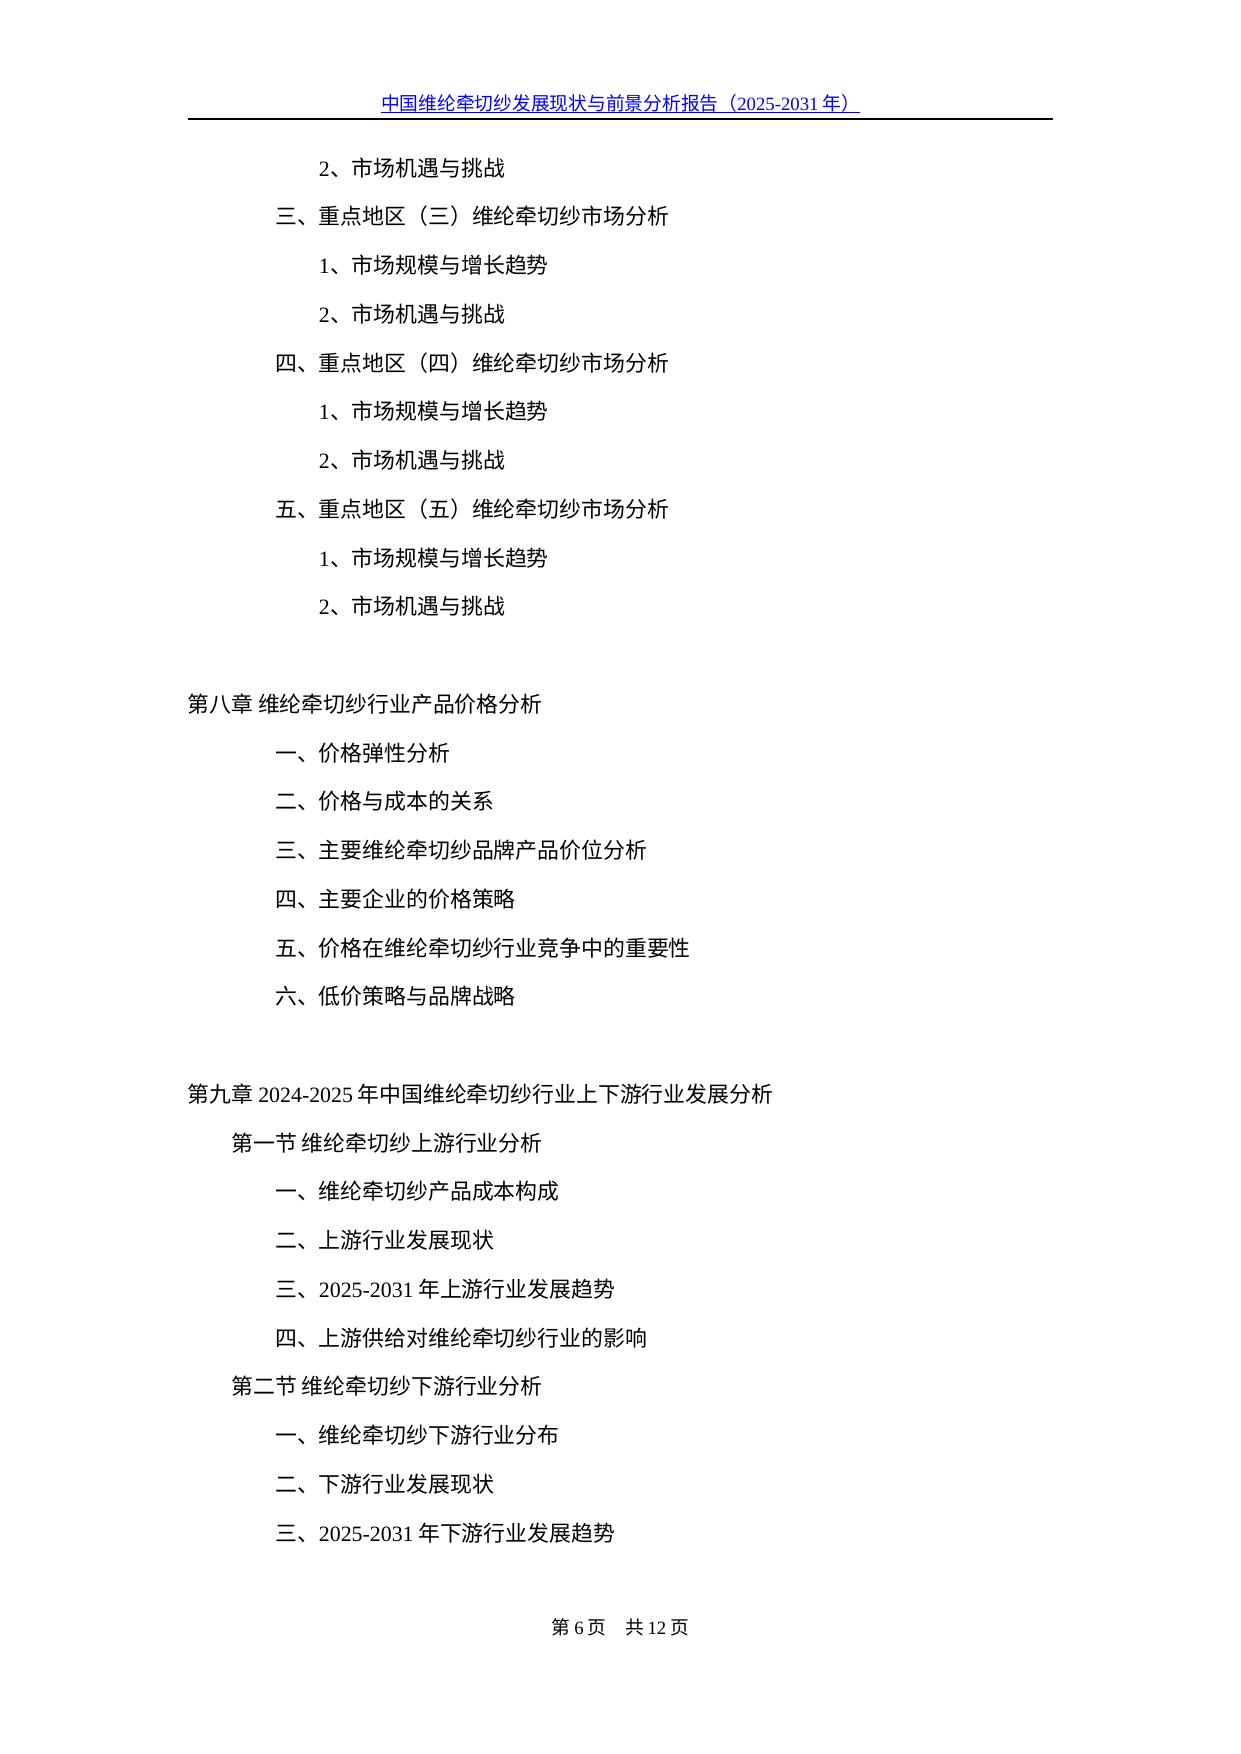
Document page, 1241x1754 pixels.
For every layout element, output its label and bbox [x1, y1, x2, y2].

text [187, 150, 1053, 1548]
